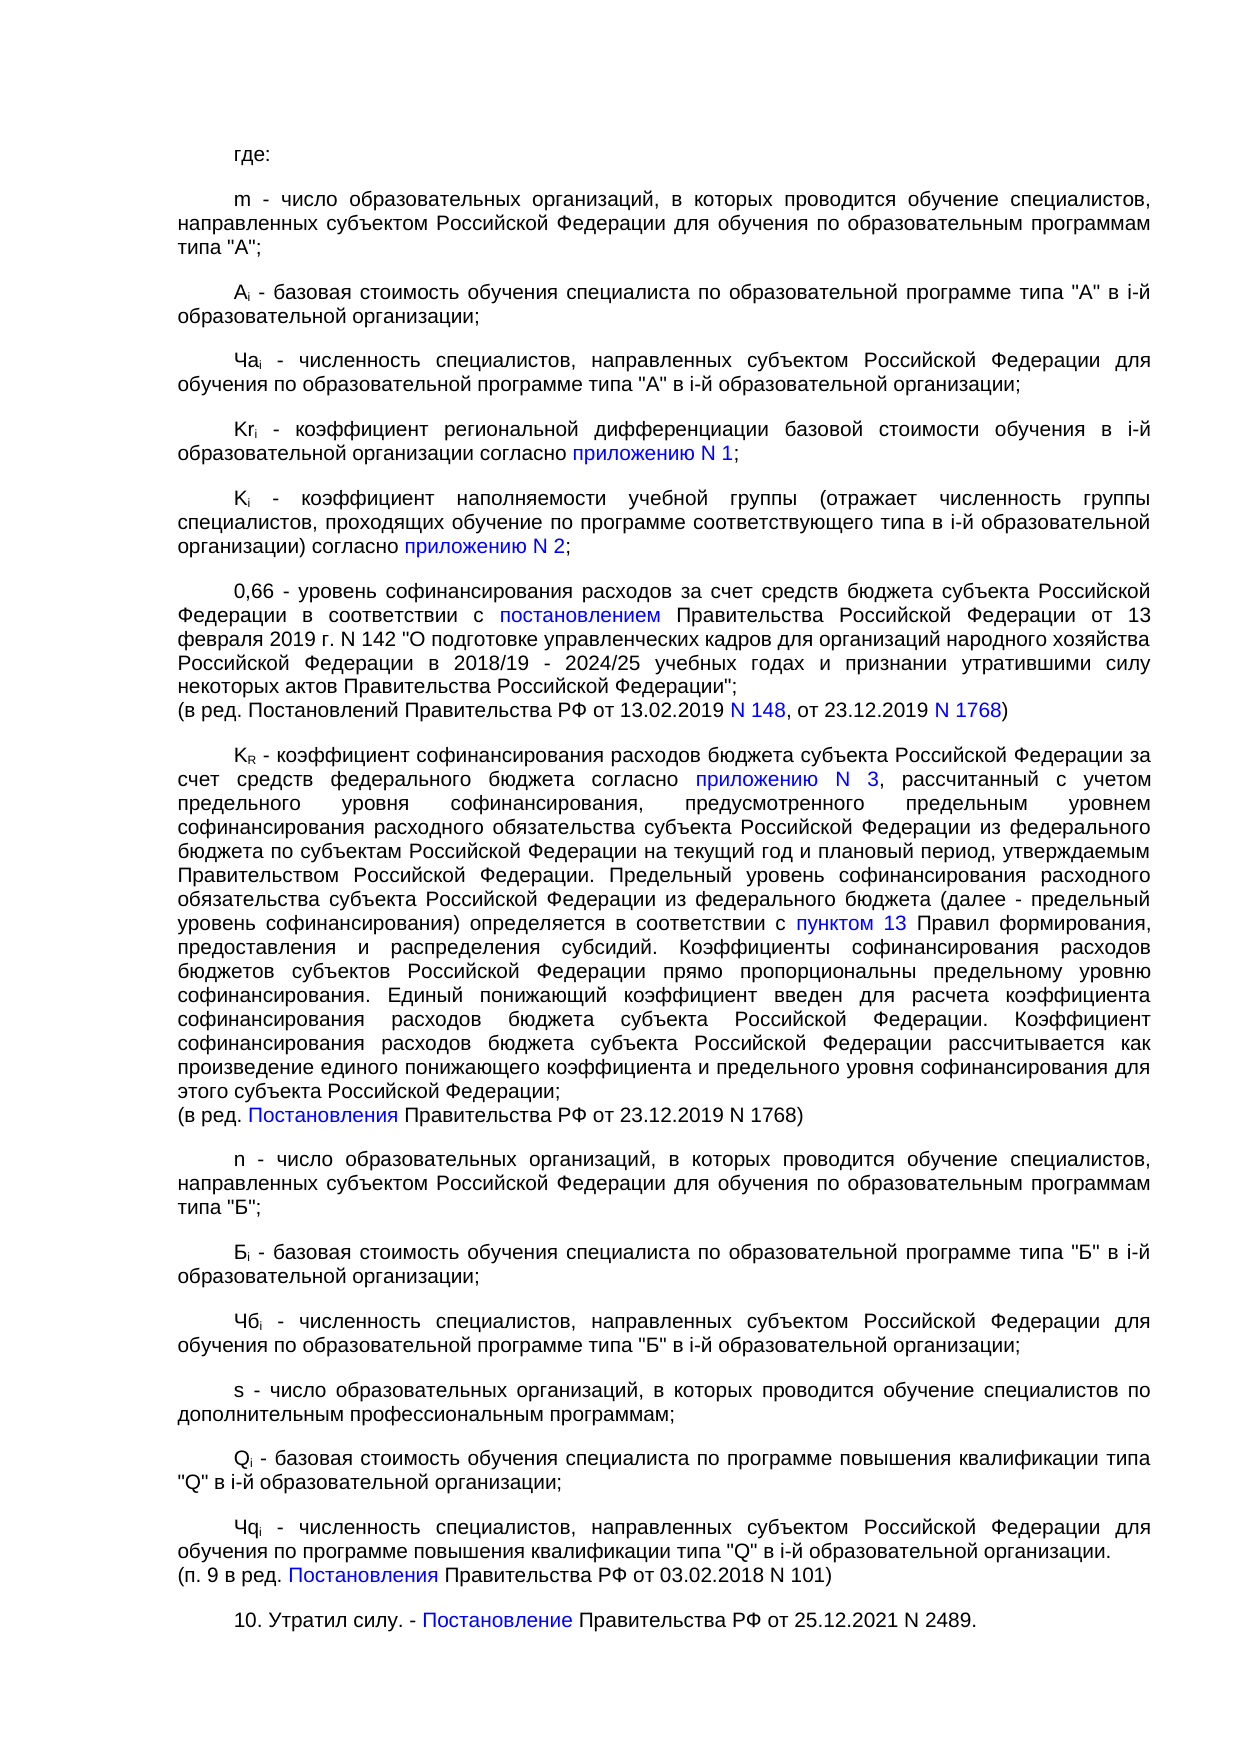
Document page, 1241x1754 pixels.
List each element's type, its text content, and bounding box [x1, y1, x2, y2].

text где: [177, 142, 1152, 166]
text Ki - коэффициент наполняемости учебной группы (отражает численность группы специалистов, проходящих обучение по программе соответствующего типа в i-й образовательной организации) согласно приложению N 2; [177, 486, 1152, 558]
text KR - коэффициент софинансирования расходов бюджета субъекта Российской Федерации за счет средств федерального бюджета согласно приложению N 3, рассчитанный с учетом предельного уровня софинансирования, предусмотренного предельным уровнем софинансирования расходного обязательства субъекта Российской Федерации из федерального бюджета по субъектам Российской Федерации на текущий год и плановый период, утверждаемым Правительством Российской Федерации. Предельный уровень софинансирования расходного обязательства субъекта Российской Федерации из федерального бюджета (далее - предельный уровень софинансирования) определяется в соответствии с пунктом 13 Правил формирования, предоставления и распределения субсидий. Коэффициенты софинансирования расходов бюджетов субъектов Российской Федерации прямо пропорциональны предельному уровню софинансирования. Единый понижающий коэффициент введен для расчета коэффициента софинансирования расходов бюджета субъекта Российской Федерации. Коэффициент софинансирования расходов бюджета субъекта Российской Федерации рассчитывается как произведение единого понижающего коэффициента и предельного уровня софинансирования для этого субъекта Российской Федерации; [177, 743, 1152, 1102]
text (в ред. Постановления Правительства РФ от 23.12.2019 N 1768) [177, 1102, 1152, 1126]
text Бi - базовая стоимость обучения специалиста по образовательной программе типа "Б" в i-й образовательной организации; [177, 1240, 1152, 1288]
text (в ред. Постановлений Правительства РФ от 13.02.2019 N 148, от 23.12.2019 N 1768) [177, 698, 1152, 722]
text Чаi - численность специалистов, направленных субъектом Российской Федерации для обучения по образовательной программе типа "А" в i-й образовательной организации; [177, 348, 1152, 396]
text Kri - коэффициент региональной дифференциации базовой стоимости обучения в i-й образовательной организации согласно приложению N 1; [177, 417, 1152, 465]
text (п. 9 в ред. Постановления Правительства РФ от 03.02.2018 N 101) [177, 1563, 1152, 1587]
text Аi - базовая стоимость обучения специалиста по образовательной программе типа "А" в i-й образовательной организации; [177, 279, 1152, 327]
text m - число образовательных организаций, в которых проводится обучение специалистов, направленных субъектом Российской Федерации для обучения по образовательным программам типа "А"; [177, 187, 1152, 259]
text Чqi - численность специалистов, направленных субъектом Российской Федерации для обучения по программе повышения квалификации типа "Q" в i-й образовательной организации. [177, 1515, 1152, 1563]
text Чбi - численность специалистов, направленных субъектом Российской Федерации для обучения по образовательной программе типа "Б" в i-й образовательной организации; [177, 1309, 1152, 1357]
text 10. Утратил силу. - Постановление Правительства РФ от 25.12.2021 N 2489. [177, 1608, 1152, 1632]
text s - число образовательных организаций, в которых проводится обучение специалистов по дополнительным профессиональным программам; [177, 1377, 1152, 1425]
text n - число образовательных организаций, в которых проводится обучение специалистов, направленных субъектом Российской Федерации для обучения по образовательным программам типа "Б"; [177, 1147, 1152, 1219]
text Qi - базовая стоимость обучения специалиста по программе повышения квалификации типа "Q" в i-й образовательной организации; [177, 1446, 1152, 1494]
text 0,66 - уровень софинансирования расходов за счет средств бюджета субъекта Российской Федерации в соответствии с постановлением Правительства Российской Федерации от 13 февраля 2019 г. N 142 "О подготовке управленческих кадров для организаций народного хозяйства Российской Федерации в 2018/19 - 2024/25 учебных годах и признании утратившими силу некоторых актов Правительства Российской Федерации"; [177, 578, 1152, 698]
